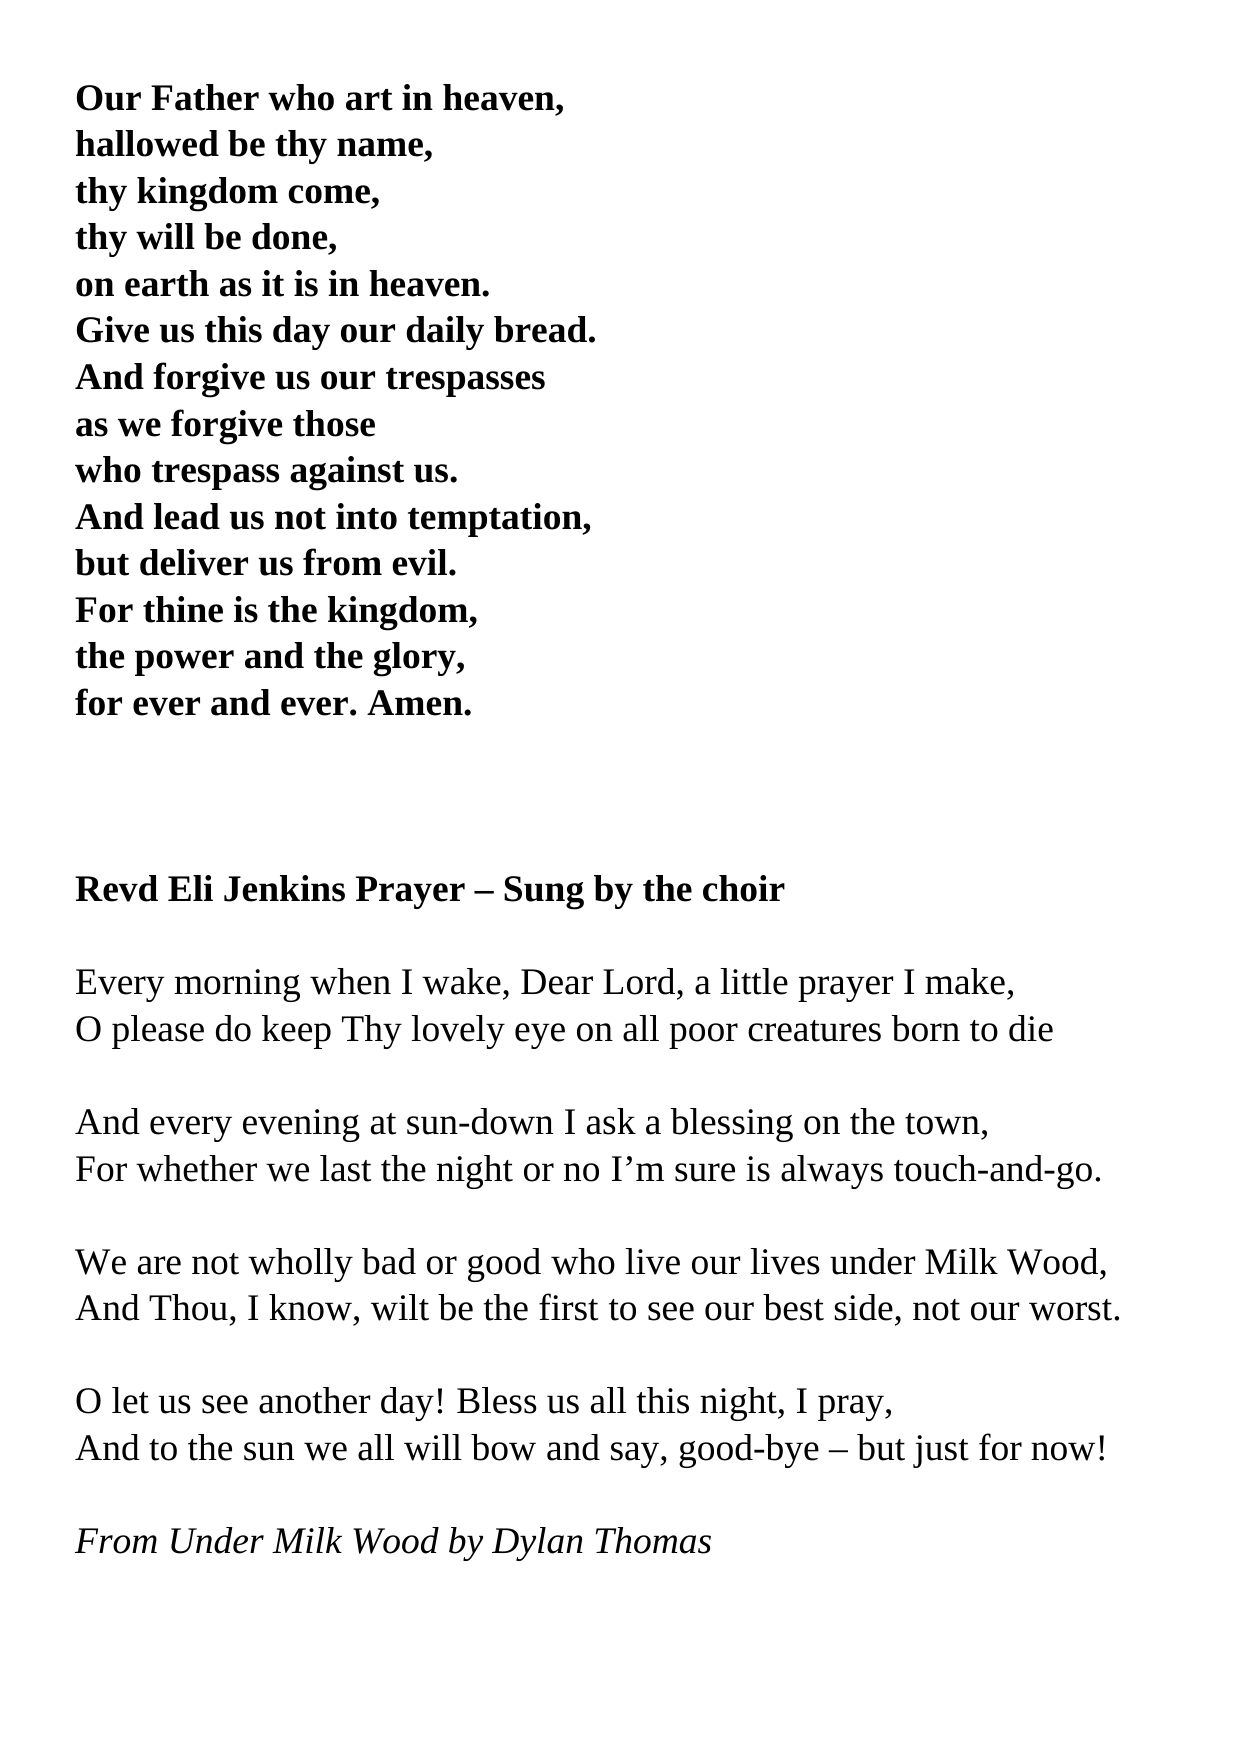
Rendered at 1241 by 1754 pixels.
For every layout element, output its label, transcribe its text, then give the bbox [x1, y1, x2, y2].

text We are not wholly bad or good who live our lives under Milk Wood, And Thou, I know, wilt be the first to see our best side, not our worst. [75, 1239, 1165, 1329]
text as we forgive those [75, 401, 1165, 444]
text Revd Eli Jenkins Prayer – Sung by the choir [75, 867, 1165, 910]
text for ever and ever. Amen. [75, 680, 1165, 723]
text hallowed be thy name, [75, 122, 1165, 165]
text Our Father who art in heaven, [75, 75, 1165, 118]
text And forgive us our trespasses [75, 354, 1165, 397]
text From Under Milk Wood by Dylan Thomas [75, 1518, 1165, 1562]
text thy kingdom come, [75, 168, 1165, 211]
text the power and the glory, [75, 634, 1165, 677]
text Give us this day our daily bread. [75, 308, 1165, 351]
text For thine is the kingdom, [75, 587, 1165, 630]
text Every morning when I wake, Dear Lord, a little prayer I make, O please do keep Thy lovely eye on all poor creatures born to die [75, 960, 1165, 1049]
text thy will be done, [75, 215, 1165, 258]
text O let us see another day! Bless us all this night, I pray, And to the sun we all will bow and say, good-bye – but just for now! [75, 1379, 1165, 1468]
text but deliver us from evil. [75, 541, 1165, 584]
text who trespass against us. [75, 447, 1165, 491]
text And every evening at sun-down I ask a blessing on the town, For whether we last the night or no I’m sure is always touch-and-go. [75, 1099, 1165, 1189]
text And lead us not into temptation, [75, 494, 1165, 537]
text on earth as it is in heaven. [75, 261, 1165, 304]
